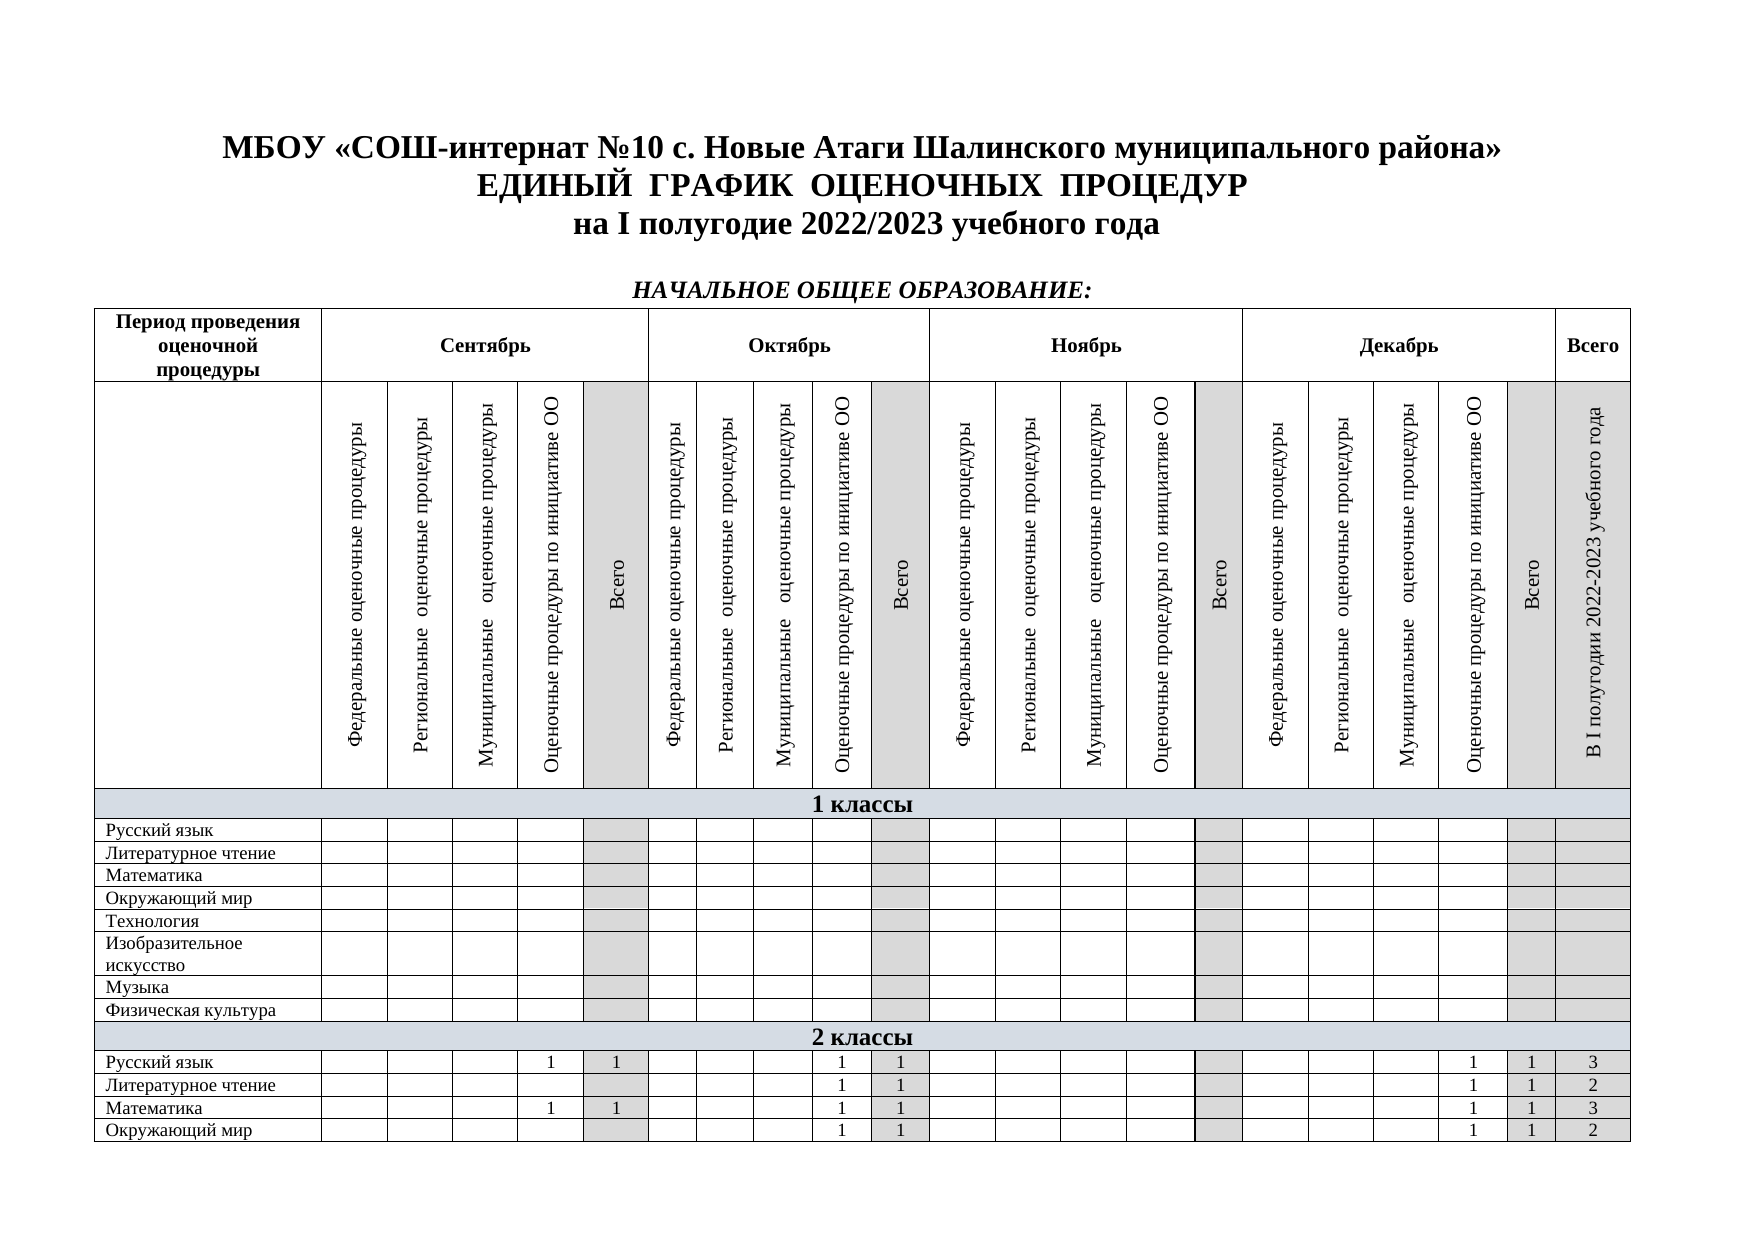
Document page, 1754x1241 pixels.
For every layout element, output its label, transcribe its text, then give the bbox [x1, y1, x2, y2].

table_cell [996, 819, 1060, 841]
table_cell [584, 819, 648, 841]
table_cell [453, 1051, 517, 1073]
table_cell Оценочные процедуры по инициативе ОО [813, 382, 871, 788]
table_cell [322, 910, 387, 931]
table_cell [1374, 864, 1438, 886]
table_cell [1309, 1119, 1373, 1141]
table_cell [996, 1097, 1060, 1118]
table_cell [930, 819, 995, 841]
table_cell 1 классы [95, 789, 1630, 818]
table_cell [813, 887, 871, 908]
table_cell [1374, 1074, 1438, 1096]
table_cell [1309, 910, 1373, 931]
table_cell [1374, 842, 1438, 863]
table_cell [930, 887, 995, 908]
table_cell [697, 842, 753, 863]
table_cell [518, 887, 583, 908]
table_cell [754, 1097, 812, 1118]
table_cell [1127, 887, 1194, 908]
table_cell [930, 1097, 995, 1118]
table_cell [754, 864, 812, 886]
table_cell 1 [584, 1051, 648, 1073]
text на I полугодие 2022/2023 учебного года [29, 204, 1695, 242]
table_cell [584, 1119, 648, 1141]
table_cell [1127, 1097, 1194, 1118]
table_cell [930, 932, 995, 975]
table_cell [1061, 976, 1126, 998]
table_cell [697, 1097, 753, 1118]
table_cell [996, 1074, 1060, 1096]
table_cell [453, 819, 517, 841]
table_cell 1 [1439, 1074, 1507, 1096]
table_cell [1127, 932, 1194, 975]
table_header Ноябрь [930, 309, 1242, 381]
table_cell [754, 887, 812, 908]
table_cell Федеральные оценочные процедуры [930, 382, 995, 788]
table_cell [1556, 864, 1630, 886]
table_cell [697, 887, 753, 908]
table_cell [697, 910, 753, 931]
table_cell [1196, 864, 1242, 886]
table_cell [872, 932, 929, 975]
table_cell [697, 999, 753, 1021]
table_cell [1556, 932, 1630, 975]
table_cell [453, 976, 517, 998]
table_cell [754, 932, 812, 975]
table_cell [322, 864, 387, 886]
table_cell [813, 999, 871, 1021]
table_cell [1556, 842, 1630, 863]
table_header Всего [1556, 309, 1630, 381]
table_cell [1127, 842, 1194, 863]
table_cell [930, 864, 995, 886]
table_cell [95, 382, 321, 788]
table_cell [1243, 999, 1308, 1021]
table_cell [1127, 1119, 1194, 1141]
table_cell 1 [872, 1051, 929, 1073]
table_cell [754, 1074, 812, 1096]
table_cell [1127, 976, 1194, 998]
table_cell [754, 842, 812, 863]
table_cell [1374, 976, 1438, 998]
table_cell [322, 1097, 387, 1118]
table_cell [813, 910, 871, 931]
table_cell [322, 1074, 387, 1096]
table_cell Физическая культура [95, 999, 321, 1021]
table_cell Математика [95, 1097, 321, 1118]
table_cell [1556, 976, 1630, 998]
table_cell [1374, 932, 1438, 975]
table_cell [1556, 819, 1630, 841]
table_cell [388, 910, 452, 931]
table_cell [1196, 932, 1242, 975]
table_cell [996, 1119, 1060, 1141]
table_cell [322, 842, 387, 863]
table_cell [697, 1051, 753, 1073]
table_cell [872, 864, 929, 886]
table_header Октябрь [649, 309, 929, 381]
table_cell [996, 976, 1060, 998]
table_cell [1508, 842, 1555, 863]
table_cell [1243, 1119, 1308, 1141]
table_cell Окружающий мир [95, 1119, 321, 1141]
table_cell [872, 819, 929, 841]
table_cell Региональные оценочные процедуры [697, 382, 753, 788]
table_cell [388, 887, 452, 908]
table_cell [996, 999, 1060, 1021]
table_cell [388, 842, 452, 863]
table_cell [872, 999, 929, 1021]
table_cell [813, 842, 871, 863]
table_cell [697, 1074, 753, 1096]
table_cell [1127, 1051, 1194, 1073]
table_cell [518, 842, 583, 863]
table_cell [1196, 887, 1242, 908]
table_cell [996, 842, 1060, 863]
table_cell Окружающий мир [95, 887, 321, 908]
table_cell 1 [872, 1074, 929, 1096]
text ЕДИНЫЙ ГРАФИК ОЦЕНОЧНЫХ ПРОЦЕДУР [29, 165, 1695, 204]
table_cell Федеральные оценочные процедуры [649, 382, 696, 788]
table_cell [453, 887, 517, 908]
table_cell [1309, 819, 1373, 841]
table_cell [649, 887, 696, 908]
table_cell [1374, 1119, 1438, 1141]
table_cell [322, 976, 387, 998]
table_cell [1309, 864, 1373, 886]
table_cell [1196, 842, 1242, 863]
table_cell 1 [1439, 1097, 1507, 1118]
table_cell [453, 1119, 517, 1141]
table_cell [872, 976, 929, 998]
table_cell [388, 819, 452, 841]
table_cell [930, 842, 995, 863]
table_cell [453, 1074, 517, 1096]
table_cell 2 [1556, 1119, 1630, 1141]
table_cell [1374, 999, 1438, 1021]
table_cell [1061, 819, 1126, 841]
table_cell [1556, 887, 1630, 908]
table_cell [1439, 976, 1507, 998]
table_cell 1 [813, 1119, 871, 1141]
table_cell 1 [1508, 1051, 1555, 1073]
table_cell [388, 1119, 452, 1141]
table_cell Региональные оценочные процедуры [996, 382, 1060, 788]
table_cell Литературное чтение [95, 1074, 321, 1096]
table_cell 1 [518, 1097, 583, 1118]
table_cell Оценочные процедуры по инициативе ОО [1439, 382, 1507, 788]
table_cell [649, 976, 696, 998]
table_cell [1243, 887, 1308, 908]
table_cell [518, 910, 583, 931]
table_cell [996, 932, 1060, 975]
table_cell [813, 932, 871, 975]
table_cell Всего [872, 382, 929, 788]
table_cell Музыка [95, 976, 321, 998]
table_cell 1 [813, 1051, 871, 1073]
table_cell [1243, 976, 1308, 998]
table_cell 1 [813, 1097, 871, 1118]
table_cell [872, 887, 929, 908]
table_cell Математика [95, 864, 321, 886]
table_cell [697, 864, 753, 886]
table_cell [1439, 864, 1507, 886]
table_cell 1 [1508, 1119, 1555, 1141]
table_cell 1 [1508, 1074, 1555, 1096]
table_cell [649, 999, 696, 1021]
table_cell [1061, 932, 1126, 975]
table_cell [453, 864, 517, 886]
table_cell [1309, 999, 1373, 1021]
table_cell [388, 1074, 452, 1096]
table_cell [1243, 842, 1308, 863]
table_cell Изобразительное искусство [95, 932, 321, 975]
table_cell [1556, 910, 1630, 931]
table_cell Оценочные процедуры по инициативе ОО [518, 382, 583, 788]
table_cell 3 [1556, 1051, 1630, 1073]
table_cell Русский язык [95, 819, 321, 841]
table_cell [1439, 887, 1507, 908]
table_cell [1243, 910, 1308, 931]
table_cell [996, 910, 1060, 931]
table_cell [1196, 976, 1242, 998]
table_cell [453, 932, 517, 975]
table_cell [697, 976, 753, 998]
table_cell [649, 1051, 696, 1073]
table_cell [930, 999, 995, 1021]
table_cell [1439, 842, 1507, 863]
table_cell [322, 1051, 387, 1073]
table_cell [453, 842, 517, 863]
table_cell В I полугодии 2022-2023 учебного года [1556, 382, 1630, 788]
table_cell [872, 842, 929, 863]
table_cell [1309, 1097, 1373, 1118]
table_cell [518, 1119, 583, 1141]
table_cell 1 [1439, 1051, 1507, 1073]
table_cell [1439, 819, 1507, 841]
table_cell [1439, 910, 1507, 931]
table_cell 1 [813, 1074, 871, 1096]
table_cell [1127, 819, 1194, 841]
table_cell [1309, 1074, 1373, 1096]
table_cell [388, 976, 452, 998]
table_cell [584, 932, 648, 975]
table_cell [518, 976, 583, 998]
table_cell [649, 1074, 696, 1096]
table_cell [1127, 1074, 1194, 1096]
table_cell [1309, 1051, 1373, 1073]
table_cell [518, 819, 583, 841]
table_cell [388, 999, 452, 1021]
table_cell [649, 842, 696, 863]
table_cell [388, 1097, 452, 1118]
table_cell [322, 932, 387, 975]
table_cell [322, 1119, 387, 1141]
table_cell [584, 887, 648, 908]
table_cell [1374, 1097, 1438, 1118]
table_cell [1374, 819, 1438, 841]
table_cell [754, 999, 812, 1021]
table_cell [1556, 999, 1630, 1021]
table_cell [1061, 887, 1126, 908]
table_cell [649, 932, 696, 975]
table_cell [697, 1119, 753, 1141]
table_cell [1508, 819, 1555, 841]
table_cell Региональные оценочные процедуры [1309, 382, 1373, 788]
table_cell [1309, 932, 1373, 975]
table_cell [996, 864, 1060, 886]
table_cell [584, 976, 648, 998]
table_cell [1309, 842, 1373, 863]
table_cell [930, 1119, 995, 1141]
table_cell Оценочные процедуры по инициативе ОО [1127, 382, 1194, 788]
table_cell [697, 932, 753, 975]
table_cell [1196, 819, 1242, 841]
table_cell [649, 1119, 696, 1141]
table_cell [1061, 1097, 1126, 1118]
table_cell 3 [1556, 1097, 1630, 1118]
table_cell [930, 1074, 995, 1096]
table_cell Всего [1196, 382, 1242, 788]
table_cell [1508, 932, 1555, 975]
table_cell [1196, 999, 1242, 1021]
table_cell Муниципальные оценочные процедуры [453, 382, 517, 788]
text НАЧАЛЬНОЕ ОБЩЕЕ ОБРАЗОВАНИЕ: [29, 275, 1695, 304]
table_cell [388, 864, 452, 886]
table_cell [453, 1097, 517, 1118]
table_cell [1309, 887, 1373, 908]
table_cell [754, 910, 812, 931]
table_cell [518, 864, 583, 886]
table_cell [1196, 1119, 1242, 1141]
table_cell [1439, 999, 1507, 1021]
table_header Период проведения оценочной процедуры [95, 309, 321, 381]
table_cell [1061, 1074, 1126, 1096]
table_cell 1 [872, 1119, 929, 1141]
table_cell [584, 910, 648, 931]
table_cell [453, 999, 517, 1021]
table_cell [1508, 976, 1555, 998]
table_cell 1 [518, 1051, 583, 1073]
table_cell [1243, 1051, 1308, 1073]
table_cell [930, 976, 995, 998]
table_cell [1374, 1051, 1438, 1073]
table_cell [1061, 1051, 1126, 1073]
table_cell 1 [584, 1097, 648, 1118]
table_cell Муниципальные оценочные процедуры [754, 382, 812, 788]
text МБОУ «СОШ-интернат №10 с. Новые Атаги Шалинского муниципального района» [29, 127, 1695, 165]
table_cell [1243, 819, 1308, 841]
table_cell [388, 1051, 452, 1073]
table_cell [1061, 864, 1126, 886]
table_cell [1061, 910, 1126, 931]
table_cell [584, 999, 648, 1021]
table_cell [1243, 864, 1308, 886]
table_header Сентябрь [322, 309, 648, 381]
table_cell Русский язык [95, 1051, 321, 1073]
table_cell [1439, 932, 1507, 975]
table_cell Муниципальные оценочные процедуры [1061, 382, 1126, 788]
table_cell [754, 819, 812, 841]
table_cell [584, 864, 648, 886]
table_cell [1061, 1119, 1126, 1141]
table_cell 1 [1508, 1097, 1555, 1118]
table_cell 1 [1439, 1119, 1507, 1141]
table_cell Региональные оценочные процедуры [388, 382, 452, 788]
table_cell [1508, 887, 1555, 908]
table_cell [518, 999, 583, 1021]
table_cell [1243, 1074, 1308, 1096]
table_cell [1309, 976, 1373, 998]
table_cell [1243, 1097, 1308, 1118]
table_cell Всего [1508, 382, 1555, 788]
table_cell [1374, 887, 1438, 908]
table_cell [996, 1051, 1060, 1073]
table_cell [697, 819, 753, 841]
table_cell [813, 819, 871, 841]
table_cell [1196, 1074, 1242, 1096]
table_cell [754, 976, 812, 998]
table_cell Всего [584, 382, 648, 788]
table_cell [388, 932, 452, 975]
table_cell [518, 1074, 583, 1096]
table_cell [649, 864, 696, 886]
table_cell [1508, 864, 1555, 886]
table_cell [322, 819, 387, 841]
table_cell [649, 910, 696, 931]
table_cell Литературное чтение [95, 842, 321, 863]
table_cell [649, 1097, 696, 1118]
table_cell [872, 910, 929, 931]
table_cell [1196, 1097, 1242, 1118]
table_cell [322, 999, 387, 1021]
table_cell [1243, 932, 1308, 975]
table_header Декабрь [1243, 309, 1555, 381]
table_cell Федеральные оценочные процедуры [1243, 382, 1308, 788]
table_cell [649, 819, 696, 841]
table_cell Федеральные оценочные процедуры [322, 382, 387, 788]
table_cell Технология [95, 910, 321, 931]
table_cell [584, 1074, 648, 1096]
table_cell [584, 842, 648, 863]
table_cell [322, 887, 387, 908]
table_cell [1508, 999, 1555, 1021]
table_cell 2 [1556, 1074, 1630, 1096]
table_cell [1061, 999, 1126, 1021]
table_cell [1127, 999, 1194, 1021]
table_cell Муниципальные оценочные процедуры [1374, 382, 1438, 788]
table_cell [1374, 910, 1438, 931]
table_cell [813, 976, 871, 998]
table_cell [754, 1119, 812, 1141]
table_cell [1508, 910, 1555, 931]
table_cell [1127, 864, 1194, 886]
table_cell [813, 864, 871, 886]
table_cell [1196, 910, 1242, 931]
table_cell [1127, 910, 1194, 931]
table_cell [930, 1051, 995, 1073]
table_cell [453, 910, 517, 931]
table_cell [996, 887, 1060, 908]
table_cell [754, 1051, 812, 1073]
table_cell 2 классы [95, 1022, 1630, 1050]
table_cell [1061, 842, 1126, 863]
table_cell [518, 932, 583, 975]
table_cell [930, 910, 995, 931]
table_cell 1 [872, 1097, 929, 1118]
table_cell [1196, 1051, 1242, 1073]
